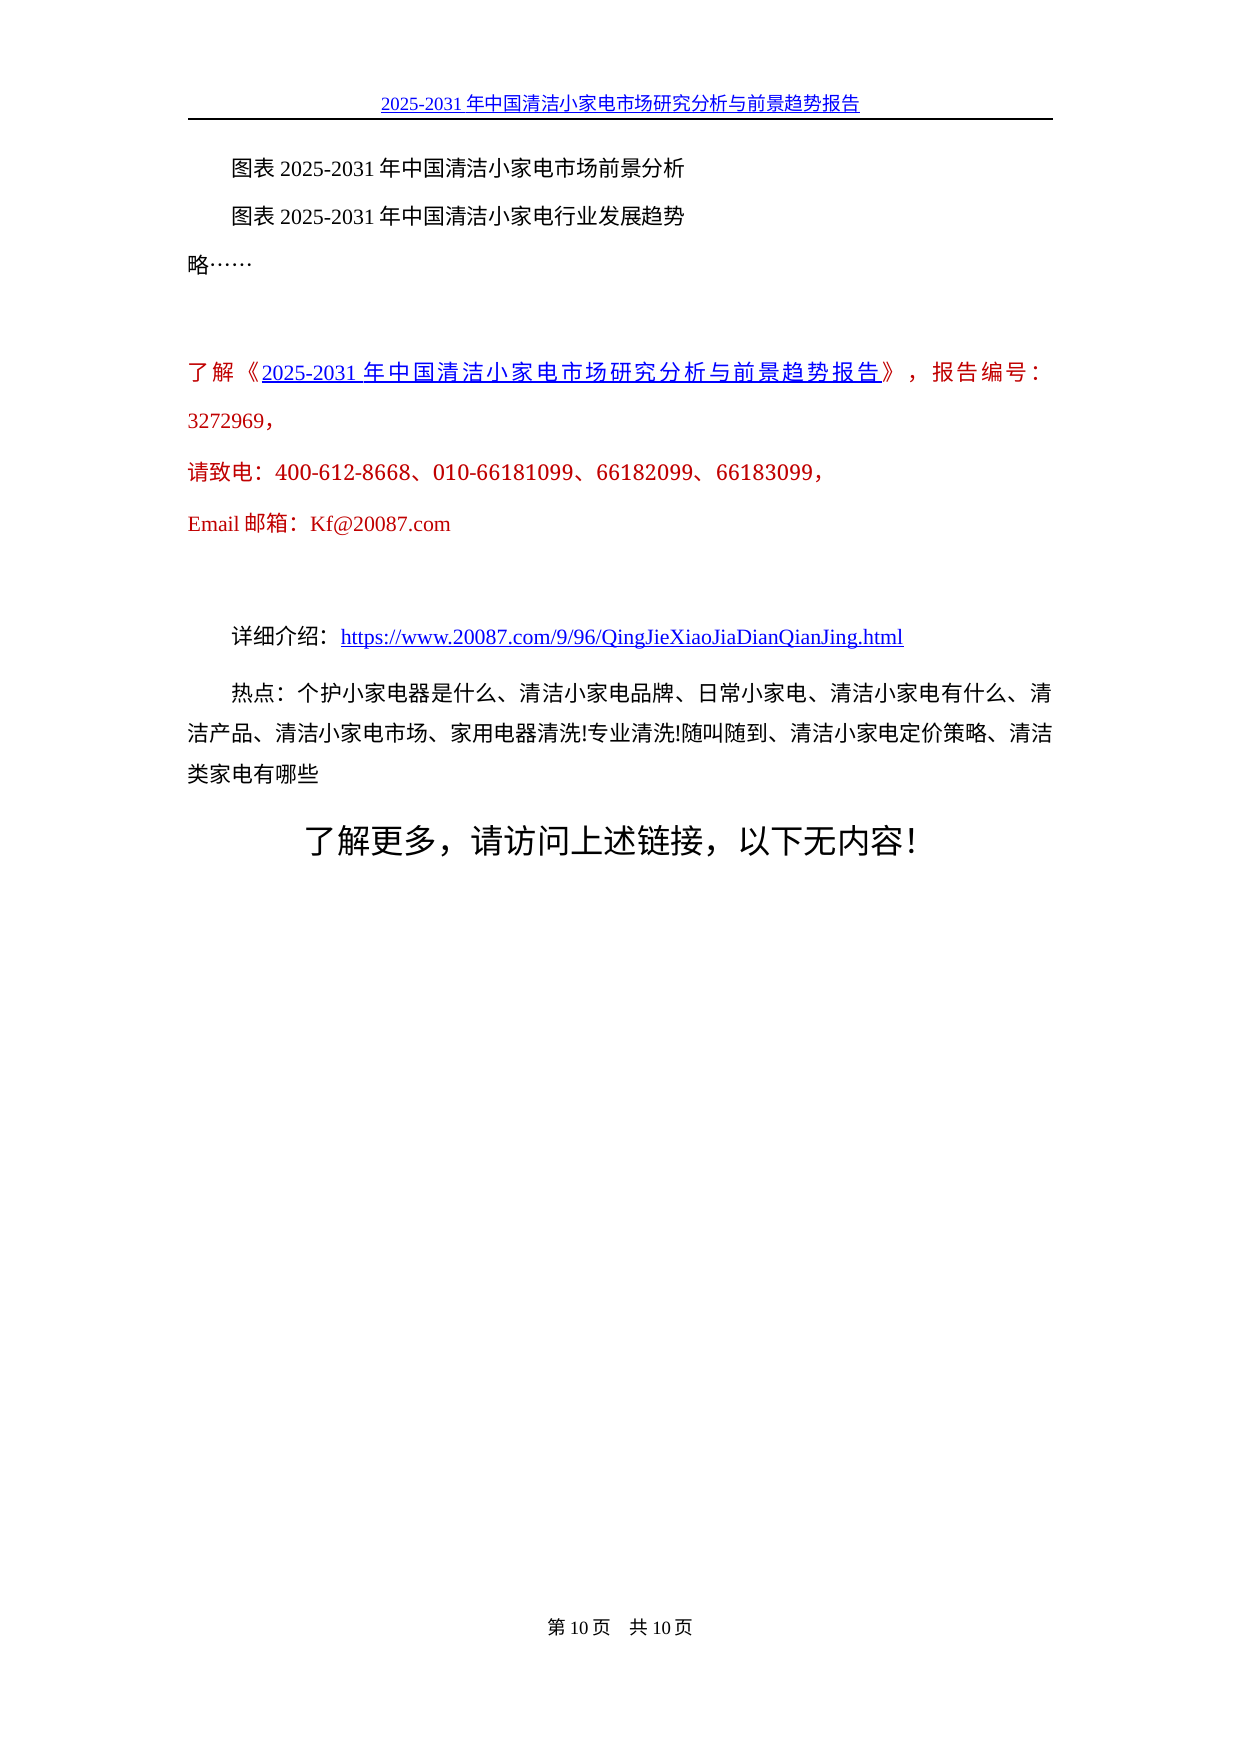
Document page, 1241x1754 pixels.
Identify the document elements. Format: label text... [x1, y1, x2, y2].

text 热点：个护小家电器是什么、清洁小家电品牌、日常小家电、清洁小家电有什么、清洁产品、清洁小家电市场、家用电器清洗!专业清洗!随叫随到、清洁小家电定价策略、清洁类家电有哪些 [187, 676, 1053, 789]
title 了解更多，请访问上述链接，以下无内容！ [187, 807, 1053, 872]
text 详细介绍：https://www.20087.com/9/96/QingJieXiaoJiaDianQianJing.html [187, 619, 1053, 651]
text Email邮箱：Kf@20087.com [187, 506, 1053, 538]
text 了解《2025-2031年中国清洁小家电市场研究分析与前景趋势报告》，报告编号：3272969， [187, 354, 1053, 435]
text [187, 150, 1053, 280]
text 请致电：400-612-8668、010-66181099、66182099、66183099， [187, 454, 1053, 487]
